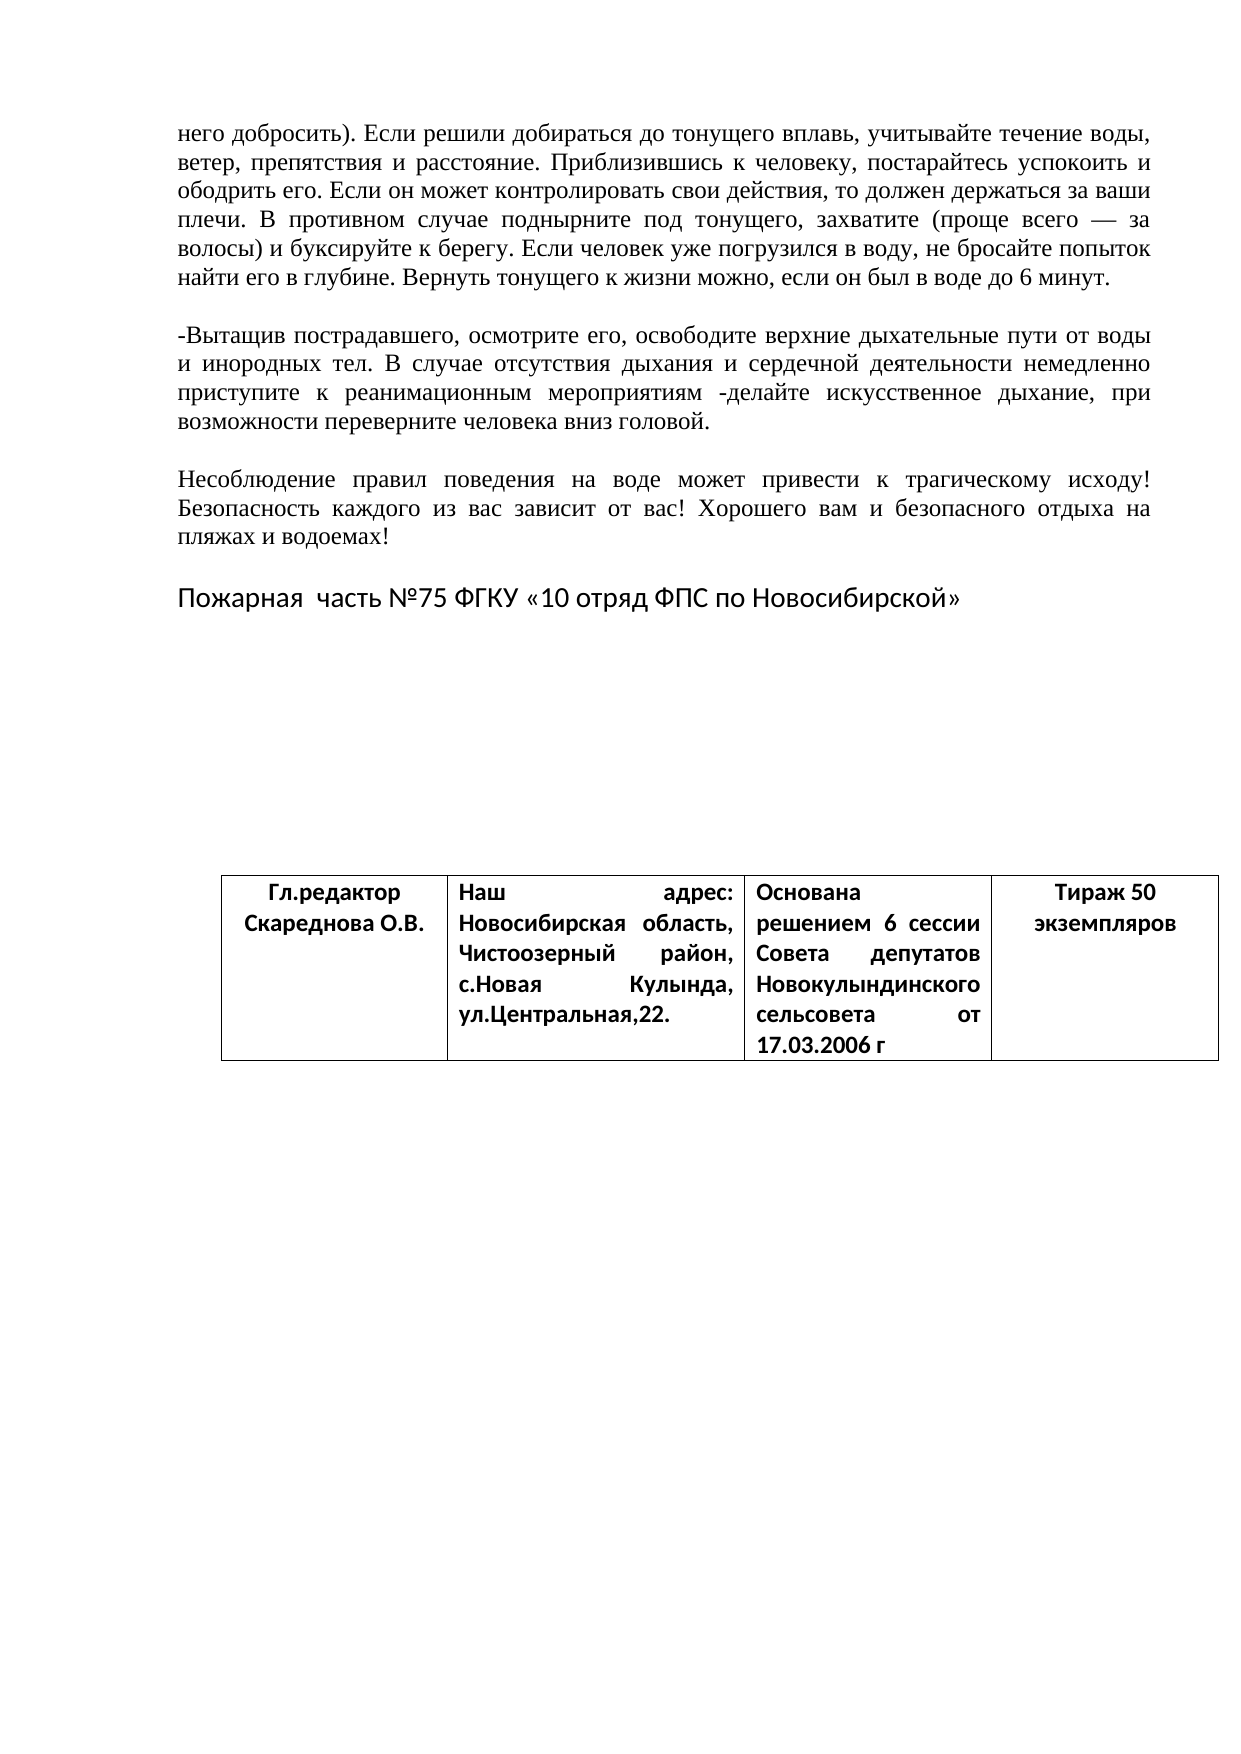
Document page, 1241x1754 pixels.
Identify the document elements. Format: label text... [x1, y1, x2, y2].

text Несоблюдение правил поведения на воде может привести к трагическому исходу! Безопасность каждого из вас зависит от вас! Хорошего вам и безопасного отдыха на пляжах и водоемах! [177, 464, 1152, 550]
text -Вытащив пострадавшего, осмотрите его, освободите верхние дыхательные пути от воды и инородных тел. В случае отсутствия дыхания и сердечной деятельности немедленно приступите к реанимационным мероприятиям -делайте искусственное дыхание, при возможности переверните человека вниз головой. [177, 320, 1152, 435]
table_header Тираж 50 экземпляров [992, 876, 1218, 1059]
text Пожарная часть №75 ФГКУ «10 отряд ФПС по Новосибирской» [177, 579, 1152, 615]
table_header Наш адрес: Новосибирская область, Чистоозерный район, с.Новая Кулында, ул.Центральная,22. [448, 876, 744, 1059]
table_header Основана решением 6 сессии Совета депутатов Новокулындинского сельсовета от 17.03.2006 г [745, 876, 991, 1059]
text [177, 118, 1152, 291]
table_header Гл.редактор Скареднова О.В. [222, 876, 447, 1059]
